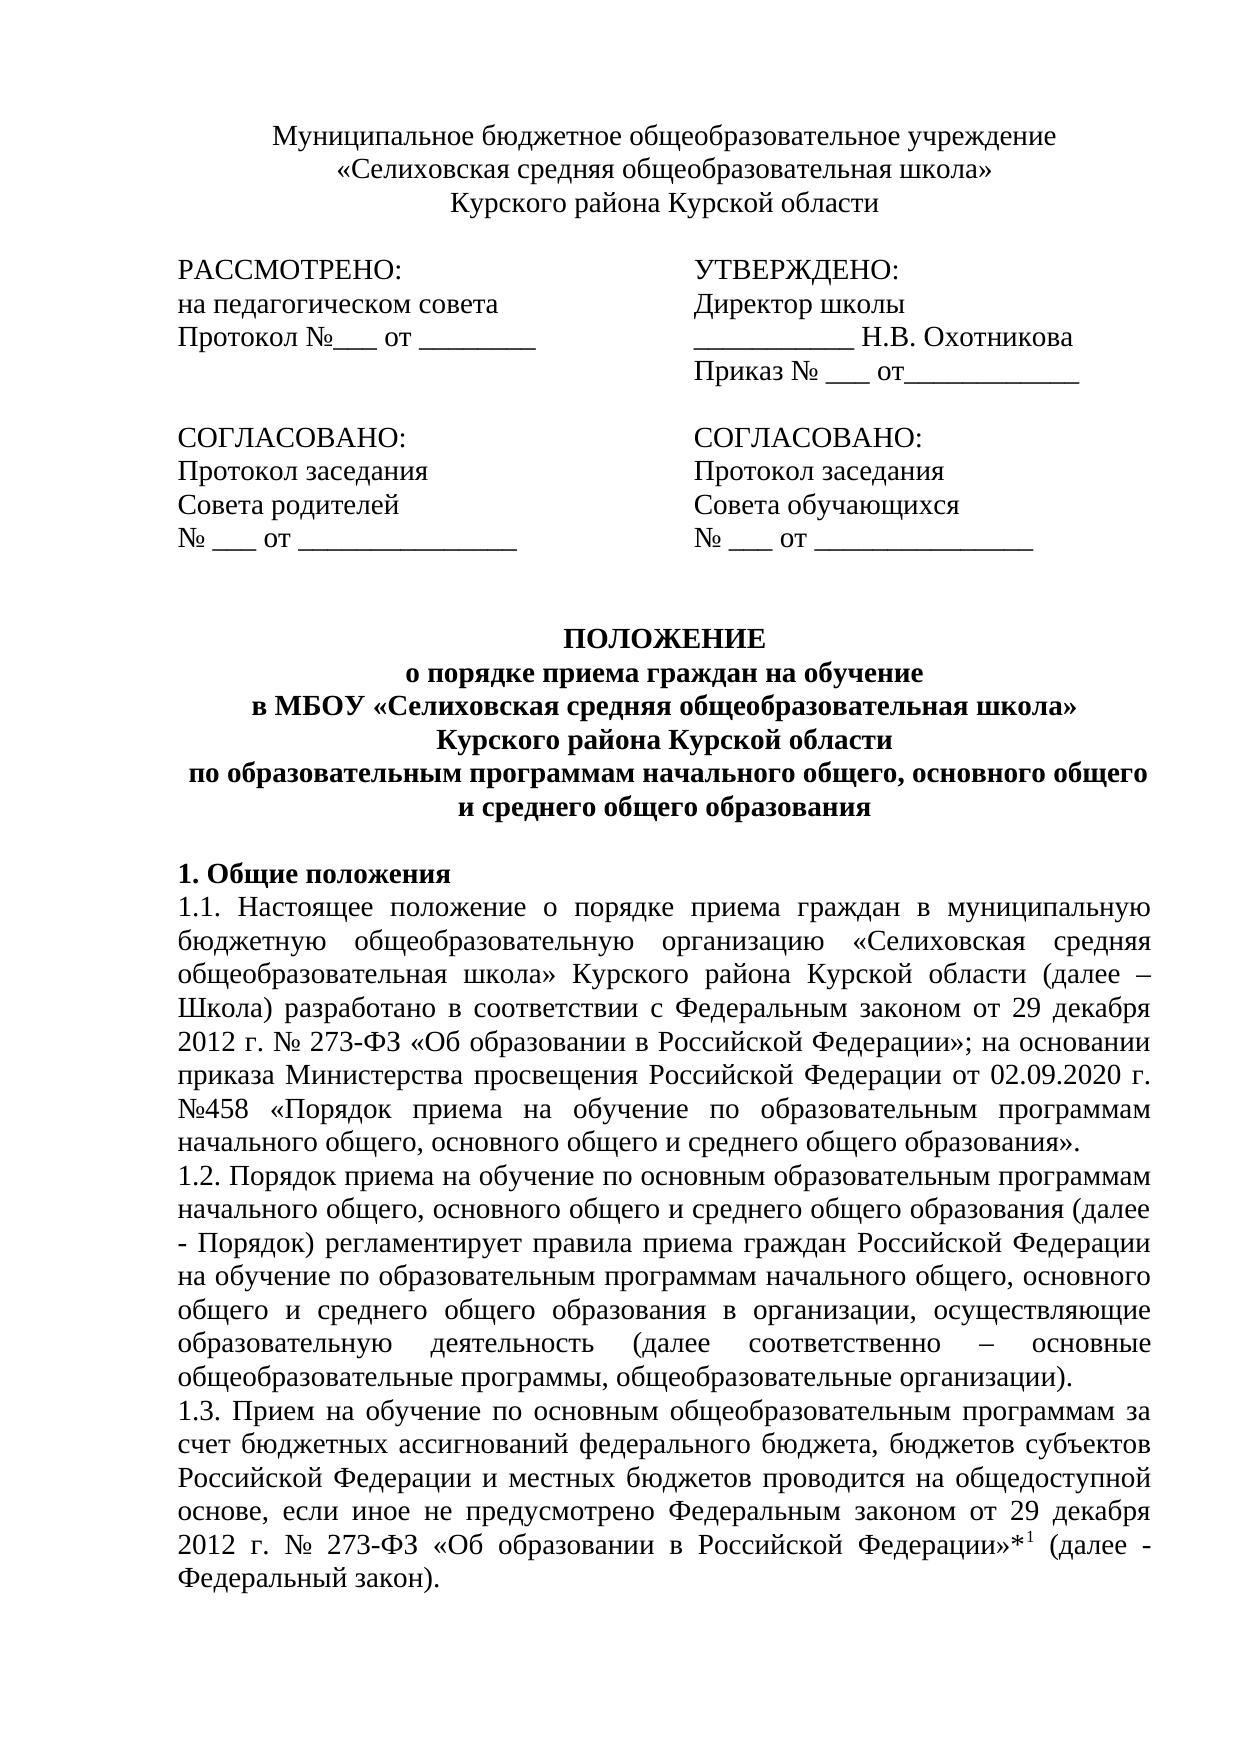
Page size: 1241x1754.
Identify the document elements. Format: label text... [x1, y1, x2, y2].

text Совета родителей Совета обучающихся [177, 487, 1152, 521]
text № ___ от _______________ № ___ от _______________ [177, 521, 1152, 554]
text Протокол №___ от ________ ___________ Н.В. Охотникова [177, 319, 1152, 353]
text Курского района Курской области [177, 185, 1152, 219]
text о порядке приема граждан на обучение [177, 655, 1152, 688]
text ПОЛОЖЕНИЕ [177, 621, 1152, 655]
text 1.2. Порядок приема на обучение по основным образовательным программам начального общего, основного общего и среднего общего образования (далее - Порядок) регламентирует правила приема граждан Российской Федерации на обучение по образовательным программам начального общего, основного общего и среднего общего образования в организации, осуществляющие образовательную деятельность (далее соответственно – основные общеобразовательные программы, общеобразовательные организации). [177, 1158, 1152, 1393]
text по образовательным программам начального общего, основного общего и среднего общего образования [177, 755, 1152, 822]
text 1. Общие положения [177, 856, 1152, 889]
text 1.3. Прием на обучение по основным общеобразовательным программам за счет бюджетных ассигнований федерального бюджета, бюджетов субъектов Российской Федерации и местных бюджетов проводится на общедоступной основе, если иное не предусмотрено Федеральным законом от 29 декабря 2012 г. № 273-ФЗ «Об образовании в Российской Федерации»*1 (далее - Федеральный закон). [177, 1393, 1152, 1594]
text в МБОУ «Селиховская средняя общеобразовательная школа» [177, 688, 1152, 722]
text Курского района Курской области [177, 722, 1152, 755]
text Протокол заседания Протокол заседания [177, 453, 1152, 487]
text на педагогическом совета Директор школы [177, 286, 1152, 319]
text 1.1. Настоящее положение о порядке приема граждан в муниципальную бюджетную общеобразовательную организацию «Селиховская средняя общеобразовательная школа» Курского района Курской области (далее – Школа) разработано в соответствии с Федеральным законом от 29 декабря 2012 г. № 273-ФЗ «Об образовании в Российской Федерации»; на основании приказа Министерства просвещения Российской Федерации от 02.09.2020 г. №458 «Порядок приема на обучение по образовательным программам начального общего, основного общего и среднего общего образования». [177, 889, 1152, 1158]
text Приказ № ___ от____________ [177, 353, 1152, 386]
text СОГЛАСОВАНО: СОГЛАСОВАНО: [177, 420, 1152, 453]
text РАССМОТРЕНО: УТВЕРЖДЕНО: [177, 252, 1152, 286]
text Муниципальное бюджетное общеобразовательное учреждение [177, 118, 1152, 152]
text «Селиховская средняя общеобразовательная школа» [177, 152, 1152, 185]
